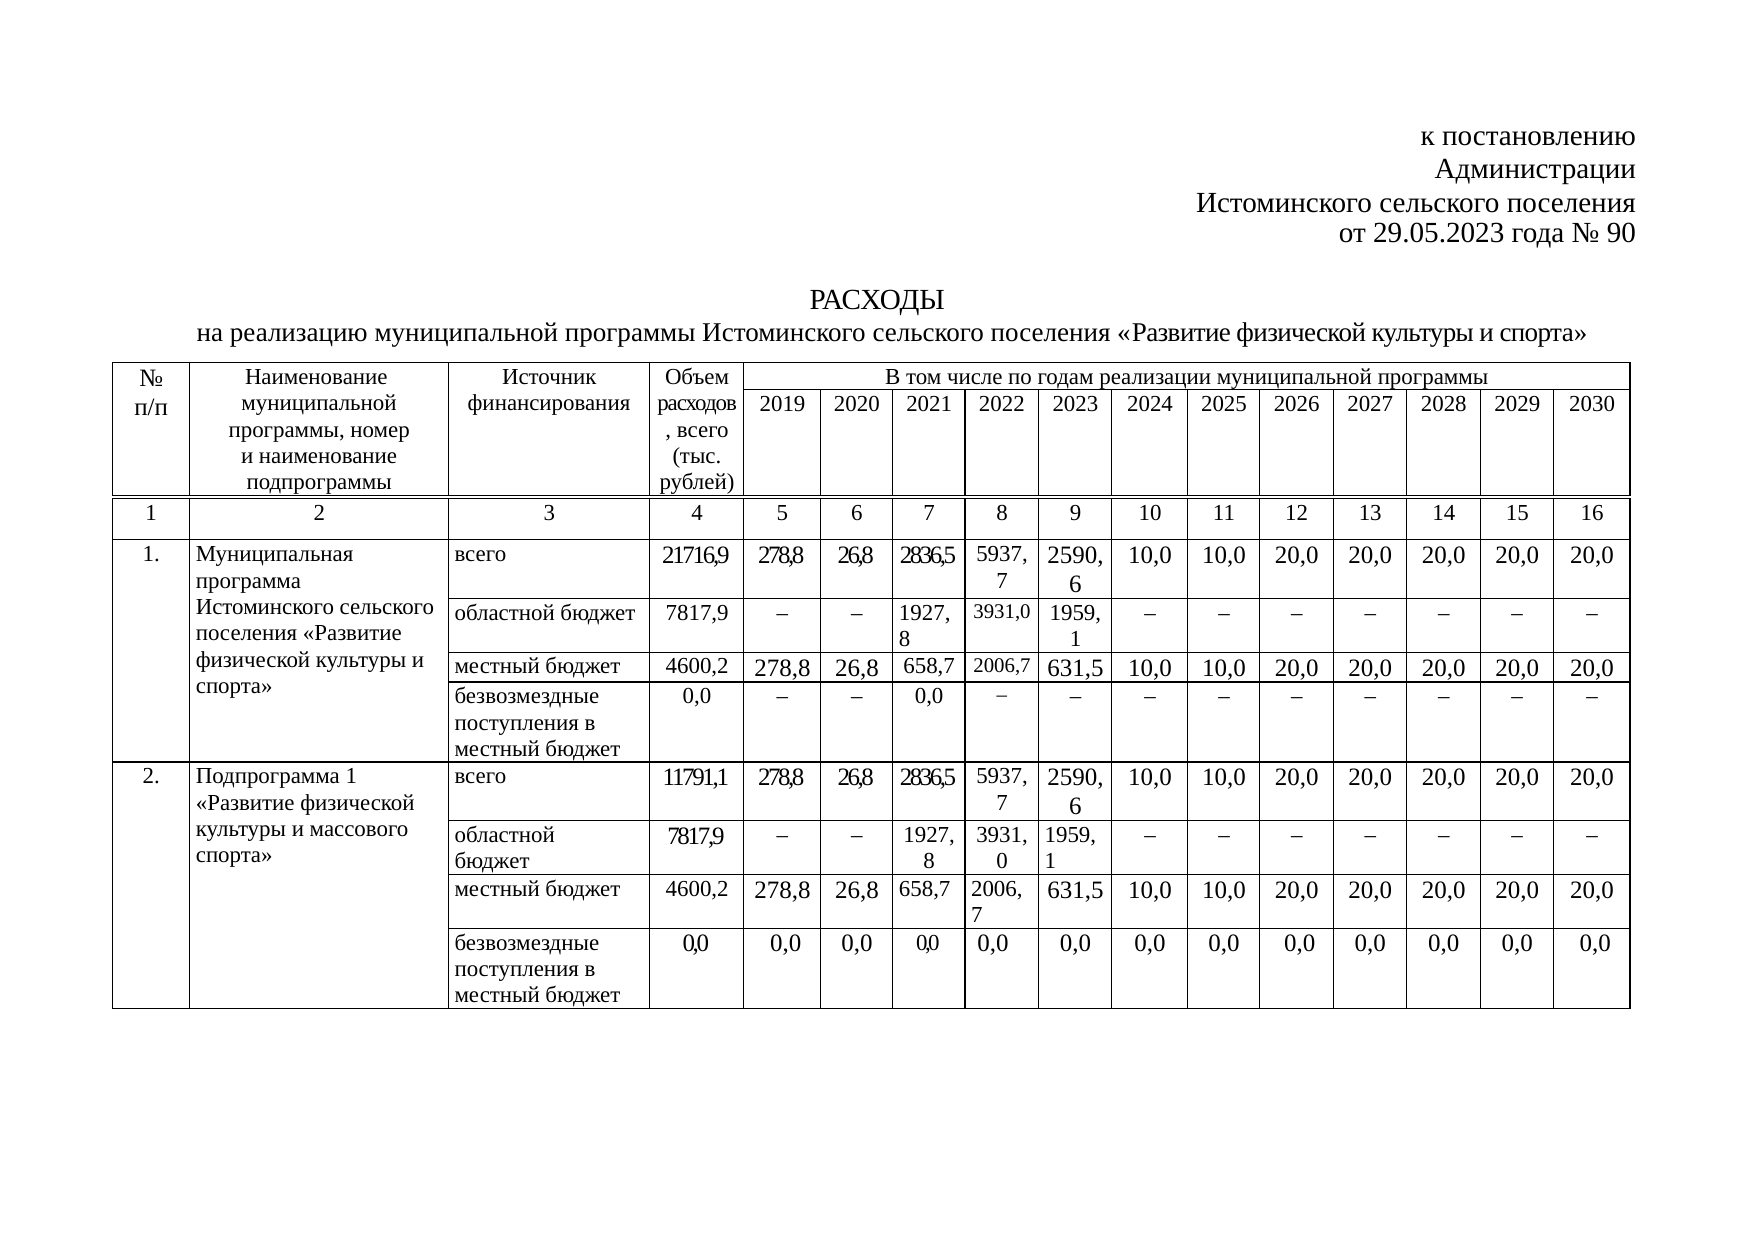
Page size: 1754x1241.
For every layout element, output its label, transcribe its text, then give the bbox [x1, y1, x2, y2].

table_cell 278,8 [744, 763, 820, 820]
text от 29.05.2023 года № 90 [1240, 219, 1636, 249]
table_cell 278,8 [744, 875, 820, 927]
table_cell 0,0 [1112, 929, 1187, 1008]
table_cell 2027 [1334, 390, 1406, 495]
table_cell 2022 [966, 390, 1038, 495]
table_cell 0,0 [650, 683, 743, 761]
table_cell 26,8 [821, 875, 892, 927]
table_header Источник финансирования [449, 363, 649, 495]
table_cell 5937,7 [966, 763, 1038, 820]
table_cell 20,0 [1334, 763, 1406, 820]
table_cell 20,0 [1334, 653, 1406, 681]
table_cell 20,0 [1481, 653, 1553, 681]
table_cell 1959,1 [1039, 599, 1111, 652]
table_header 12 [1260, 499, 1333, 539]
text Администрации [118, 152, 1636, 185]
table_header 4 [650, 499, 743, 539]
table_header 6 [821, 499, 892, 539]
table_cell – [1188, 821, 1259, 874]
table_header 15 [1481, 499, 1553, 539]
table_cell 2019 [744, 390, 820, 495]
table_cell – [821, 821, 892, 874]
table_cell 2. [113, 763, 189, 1008]
table_cell 2028 [1407, 390, 1480, 495]
table_cell 0,0 [650, 929, 743, 1008]
table_cell 20,0 [1407, 540, 1480, 598]
table_cell 3931,0 [966, 821, 1038, 874]
table_cell – [744, 683, 820, 761]
table_cell 1927,8 [893, 599, 964, 652]
table_cell 2590,6 [1039, 763, 1111, 820]
table_cell всего [449, 763, 649, 820]
table_cell 0,0 [1039, 929, 1111, 1008]
table_cell 11791,1 [650, 763, 743, 820]
table_cell 2590,6 [1039, 540, 1111, 598]
text РАСХОДЫ [118, 282, 1636, 316]
table_cell – [1407, 683, 1480, 761]
table_header 9 [1039, 499, 1111, 539]
table_cell 20,0 [1260, 875, 1333, 927]
table_cell – [744, 599, 820, 652]
table_cell всего [449, 540, 649, 598]
table_cell – [1334, 599, 1406, 652]
table_cell 278,8 [744, 653, 820, 681]
table_cell 2030 [1554, 390, 1629, 495]
table_header 3 [449, 499, 649, 539]
table_cell 0,0 [1188, 929, 1259, 1008]
table_cell – [1112, 599, 1187, 652]
table_cell безвозмездные поступления в местный бюджет [449, 929, 649, 1008]
table_cell – [1554, 683, 1629, 761]
table_cell 20,0 [1554, 540, 1629, 598]
table_header 13 [1334, 499, 1406, 539]
table_cell 0,0 [1554, 929, 1629, 1008]
table_cell 7817,9 [650, 599, 743, 652]
table_cell 26,8 [821, 540, 892, 598]
table_header 14 [1407, 499, 1480, 539]
table_cell 0,0 [1481, 929, 1553, 1008]
table_header 2 [190, 499, 448, 539]
table_cell 0,0 [893, 683, 964, 761]
table_cell 20,0 [1407, 653, 1480, 681]
table_cell 0,0 [821, 929, 892, 1008]
table_cell 2026 [1260, 390, 1333, 495]
table_header 11 [1188, 499, 1259, 539]
table_cell – [1188, 683, 1259, 761]
table_cell 658,7 [893, 653, 964, 681]
table_cell 2024 [1112, 390, 1187, 495]
table_cell 21716,9 [650, 540, 743, 598]
table_cell 26,8 [821, 763, 892, 820]
table_cell – [1334, 821, 1406, 874]
table_cell 2025 [1188, 390, 1259, 495]
table_cell – [1334, 683, 1406, 761]
table_cell – [821, 683, 892, 761]
table_cell – [1112, 683, 1187, 761]
table_cell – [1260, 599, 1333, 652]
table_cell местный бюджет [449, 875, 649, 927]
table_cell 10,0 [1112, 653, 1187, 681]
table_cell – [1039, 683, 1111, 761]
table_header № п/п [113, 363, 189, 495]
table_cell 2006,7 [966, 653, 1038, 681]
text Истоминского сельского поселения [118, 185, 1636, 219]
table_header 7 [893, 499, 964, 539]
table_cell 0,0 [744, 929, 820, 1008]
table_cell 20,0 [1554, 763, 1629, 820]
table_cell 4600,2 [650, 875, 743, 927]
table_cell – [1188, 599, 1259, 652]
table_cell местный бюджет [449, 653, 649, 681]
table_cell – [1260, 683, 1333, 761]
table_cell областной бюджет [449, 599, 649, 652]
table_cell – [1407, 821, 1480, 874]
table_cell 0,0 [1260, 929, 1333, 1008]
table_cell 3931,0 [966, 599, 1038, 652]
table_cell 0,0 [893, 929, 964, 1008]
table_cell 20,0 [1260, 763, 1333, 820]
table_cell 2021 [893, 390, 964, 495]
table_cell Подпрограмма 1 «Развитие физической культуры и массового спорта» [190, 763, 448, 1008]
table_cell 2006,7 [966, 875, 1038, 927]
table_header В том числе по годам реализации муниципальной программы [744, 363, 1629, 389]
table_cell 26,8 [821, 653, 892, 681]
table_cell 20,0 [1554, 653, 1629, 681]
table_cell 2023 [1039, 390, 1111, 495]
table_cell – [1554, 599, 1629, 652]
text на реализацию муниципальной программы Истоминского сельского поселения «Развитие физической культуры и спорта» [148, 316, 1636, 347]
table_cell 20,0 [1334, 540, 1406, 598]
table_cell 631,5 [1039, 653, 1111, 681]
table_cell 1959,1 [1039, 821, 1111, 874]
table_cell 4600,2 [650, 653, 743, 681]
table_cell 1927,8 [893, 821, 964, 874]
table_cell 2020 [821, 390, 892, 495]
table_cell 20,0 [1260, 540, 1333, 598]
table_header 10 [1112, 499, 1187, 539]
table_cell 10,0 [1188, 653, 1259, 681]
table_cell 631,5 [1039, 875, 1111, 927]
table_cell – [821, 599, 892, 652]
table_cell 10,0 [1188, 763, 1259, 820]
table_cell 20,0 [1407, 763, 1480, 820]
table_cell 20,0 [1334, 875, 1406, 927]
table_cell – [1112, 821, 1187, 874]
table_cell 10,0 [1112, 875, 1187, 927]
table_cell 20,0 [1481, 540, 1553, 598]
table_cell 10,0 [1188, 875, 1259, 927]
table_cell – [1481, 683, 1553, 761]
table_header 16 [1554, 499, 1629, 539]
table_header 5 [744, 499, 820, 539]
table_cell 2836,5 [893, 540, 964, 598]
table_cell 5937,7 [966, 540, 1038, 598]
table_cell – [966, 683, 1038, 761]
table_cell – [1554, 821, 1629, 874]
table_cell 20,0 [1481, 763, 1553, 820]
table_cell 20,0 [1407, 875, 1480, 927]
table_cell Муниципальная программа Истоминского сельского поселения «Развитие физической культуры и спорта» [190, 540, 448, 761]
table_cell 20,0 [1554, 875, 1629, 927]
table_cell 20,0 [1260, 653, 1333, 681]
table_cell 2029 [1481, 390, 1553, 495]
table_cell – [1481, 821, 1553, 874]
table_cell 10,0 [1112, 763, 1187, 820]
table_header Объем расходов, всего (тыс. рублей) [650, 363, 743, 495]
table_cell 658,7 [893, 875, 964, 927]
table_cell областной бюджет [449, 821, 649, 874]
table_cell 1. [113, 540, 189, 761]
table_cell – [744, 821, 820, 874]
table_cell 0,0 [966, 929, 1038, 1008]
table_cell – [1407, 599, 1480, 652]
table_header Наименование муниципальной программы, номер и наименование подпрограммы [190, 363, 448, 495]
table_cell 2836,5 [893, 763, 964, 820]
table_cell 0,0 [1407, 929, 1480, 1008]
table_header 8 [966, 499, 1038, 539]
table_header 1 [113, 499, 189, 539]
table_cell 10,0 [1188, 540, 1259, 598]
table_cell 10,0 [1112, 540, 1187, 598]
table_cell 7817,9 [650, 821, 743, 874]
table_cell – [1260, 821, 1333, 874]
table_cell 0,0 [1334, 929, 1406, 1008]
table_cell – [1481, 599, 1553, 652]
table_cell безвозмездные поступления в местный бюджет [449, 683, 649, 761]
table_cell 278,8 [744, 540, 820, 598]
table_cell 20,0 [1481, 875, 1553, 927]
text к постановлению [118, 118, 1636, 152]
